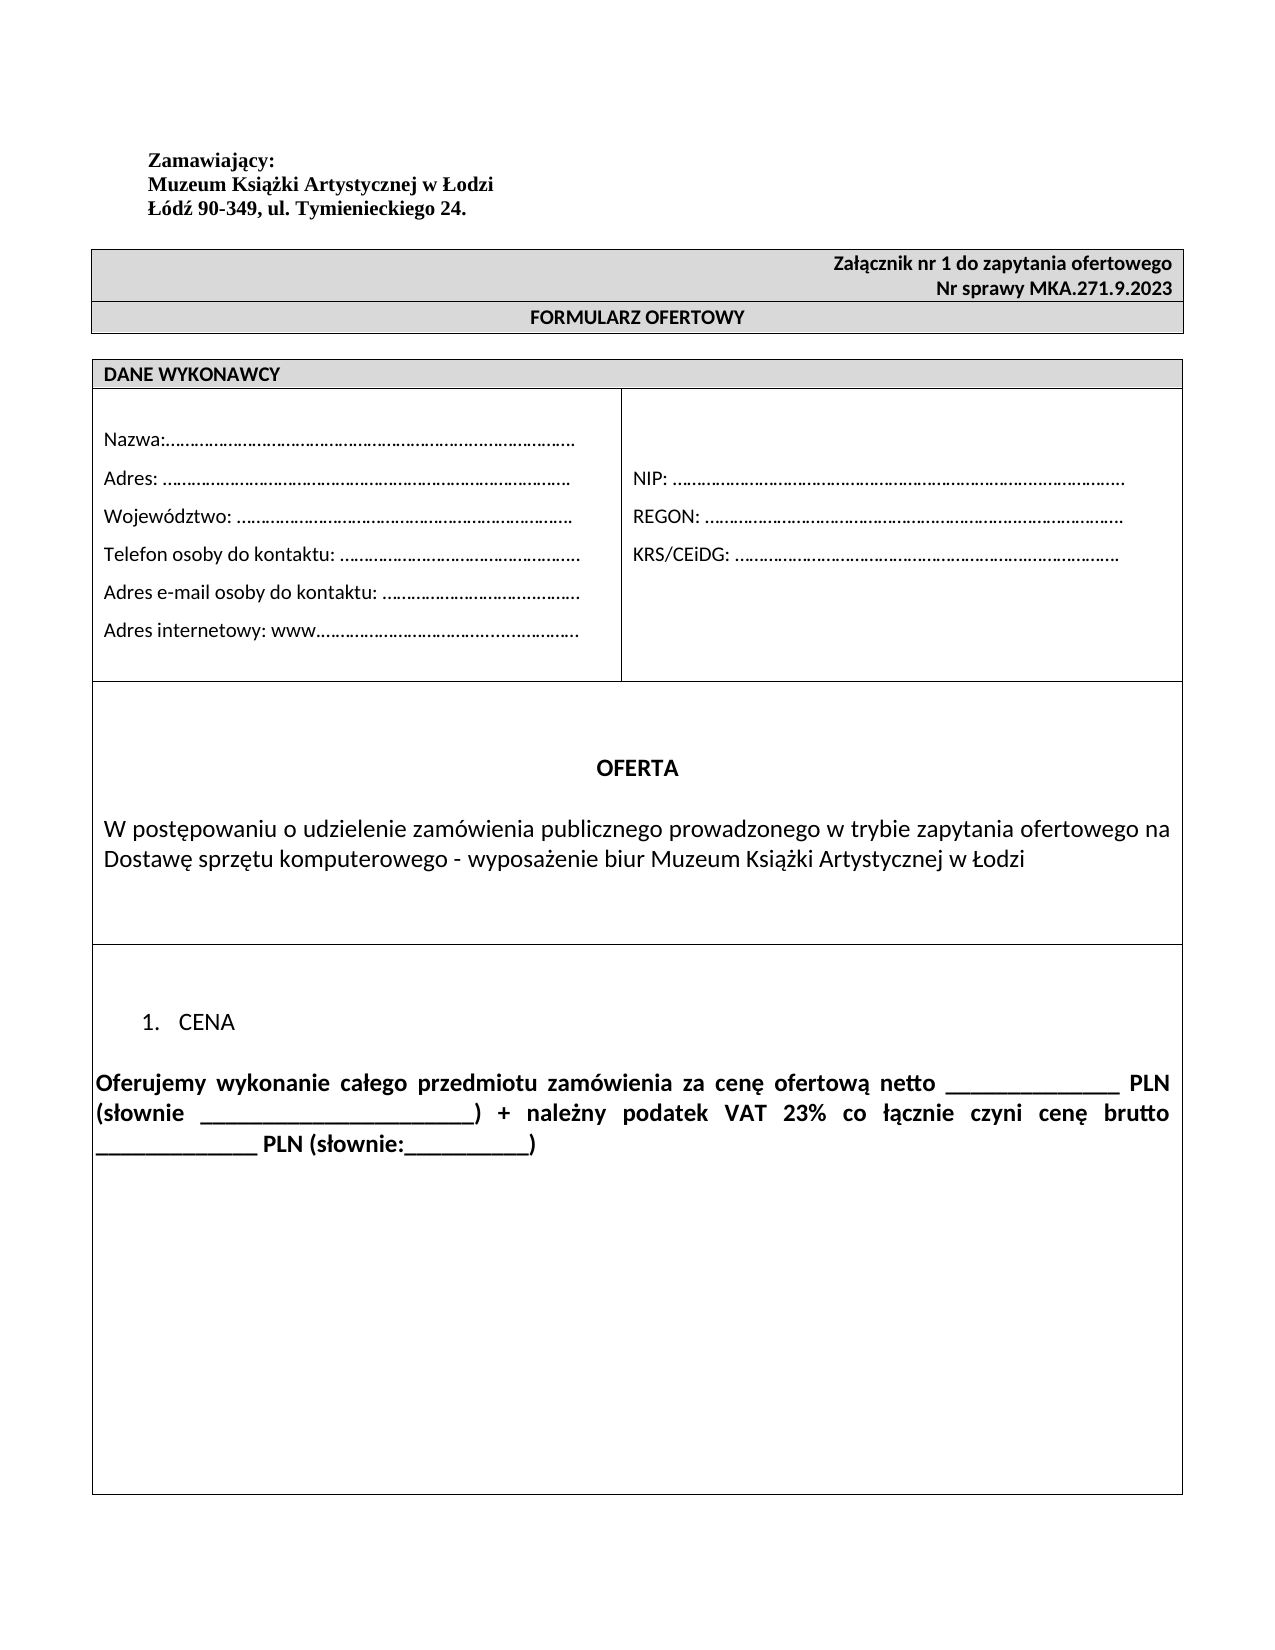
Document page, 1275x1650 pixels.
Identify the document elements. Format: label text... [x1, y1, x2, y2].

text Zamawiający: [148, 148, 1127, 172]
table_header Załącznik nr 1 do zapytania ofertowego Nr sprawy MKA.271.9.2023 [92, 250, 1183, 301]
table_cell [93, 945, 1182, 1494]
text Łódź 90-349, ul. Tymienieckiego 24. [148, 196, 1127, 220]
table_cell OFERTA W postępowaniu o udzielenie zamówienia publicznego prowadzonego w trybie zapytania ofertowego na Dostawę sprzętu komputerowego - wyposażenie biur Muzeum Książki Artystycznej w Łodzi [93, 682, 1182, 944]
table_header DANE WYKONAWCY [93, 360, 1182, 387]
text Muzeum Książki Artystycznej w Łodzi [148, 172, 1127, 196]
table_cell FORMULARZ OFERTOWY [92, 302, 1183, 332]
table_cell Nazwa:………………………………………………………...………………. Adres: …………………………………………………………………………. Województwo: ……………………………………………………………. Telefon osoby do kontaktu: ………………………………………….. Adres e-mail osoby do kontaktu: …………………………..……… Adres internetowy: www.……………………………........………… [93, 389, 621, 681]
table_cell NIP: …………………………………………………………………..…………….. REGON: ………………………………………………………..…………………. KRS/CEiDG: …………………………………………………….………………. [622, 389, 1182, 681]
